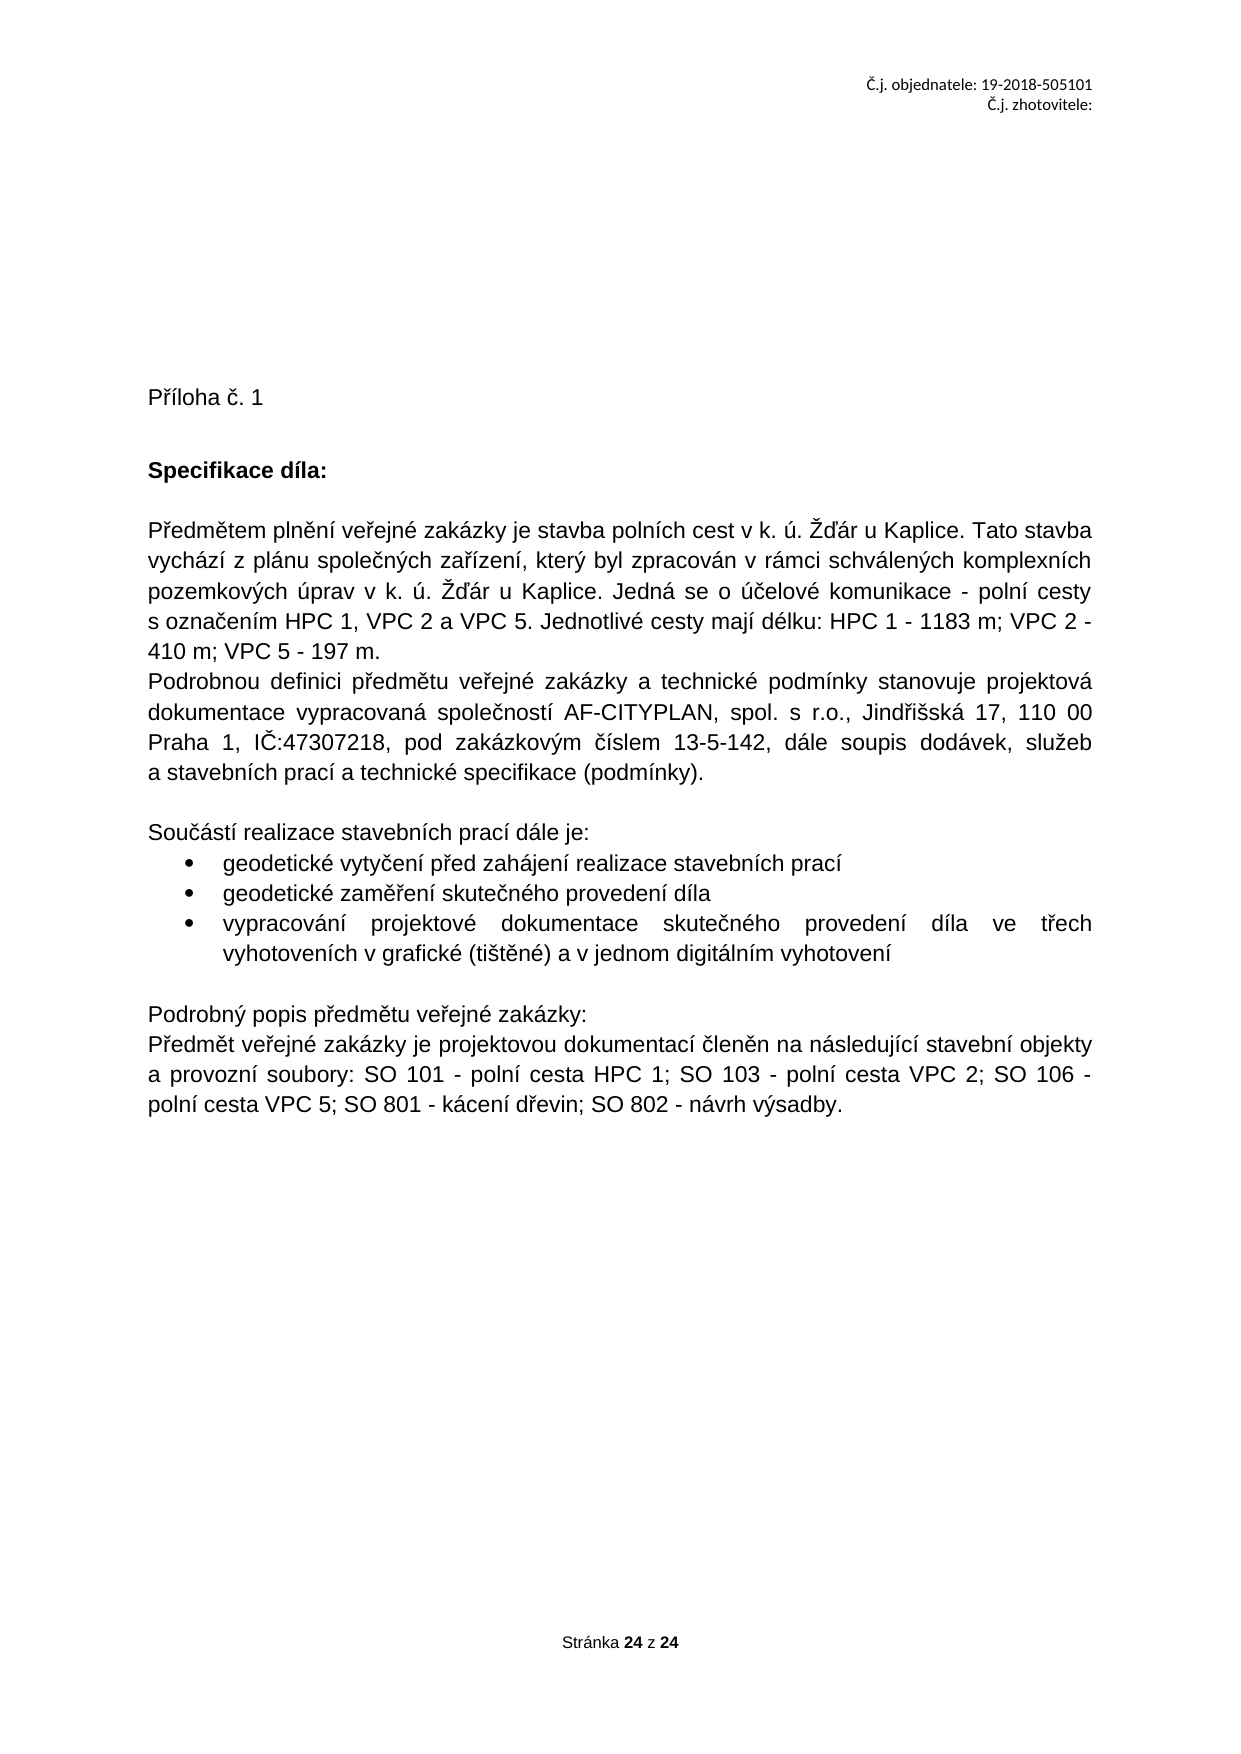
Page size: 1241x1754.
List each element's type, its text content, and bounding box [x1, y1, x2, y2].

list geodetické vytyčení před zahájení realizace stavebních prací [185, 849, 1093, 876]
text Podrobnou definici předmětu veřejné zakázky a technické podmínky stanovuje projektová dokumentace vypracovaná společností AF-CITYPLAN, spol. s r.o., Jindřišská 17, 110 00 Praha 1, IČ:47307218, pod zakázkovým číslem 13-5-142, dále soupis dodávek, služeb a stavebních prací a technické specifikace (podmínky). [148, 668, 1093, 785]
text Předmět veřejné zakázky je projektovou dokumentací členěn na následující stavební objekty a provozní soubory: SO 101 - polní cesta HPC 1; SO 103 - polní cesta VPC 2; SO 106 - polní cesta VPC 5; SO 801 - kácení dřevin; SO 802 - návrh výsadby. [148, 1031, 1093, 1117]
text Specifikace díla: [148, 457, 1093, 483]
text Součástí realizace stavebních prací dále je: [148, 819, 1093, 846]
text Předmětem plnění veřejné zakázky je stavba polních cest v k. ú. Žďár u Kaplice. Tato stavba vychází z plánu společných zařízení, který byl zpracován v rámci schválených komplexních pozemkových úprav v k. ú. Žďár u Kaplice. Jedná se o účelové komunikace - polní cesty s označením HPC 1, VPC 2 a VPC 5. Jednotlivé cesty mají délku: HPC 1 - 1183 m; VPC 2 - 410 m; VPC 5 - 197 m. [148, 517, 1093, 664]
list geodetické zaměření skutečného provedení díla [185, 880, 1093, 906]
text Podrobný popis předmětu veřejné zakázky: [148, 1001, 1093, 1027]
text Příloha č. 1 [148, 384, 1093, 410]
list vypracování projektové dokumentace skutečného provedení díla ve třech vyhotoveních v grafické (tištěné) a v jednom digitálním vyhotovení [185, 910, 1093, 966]
